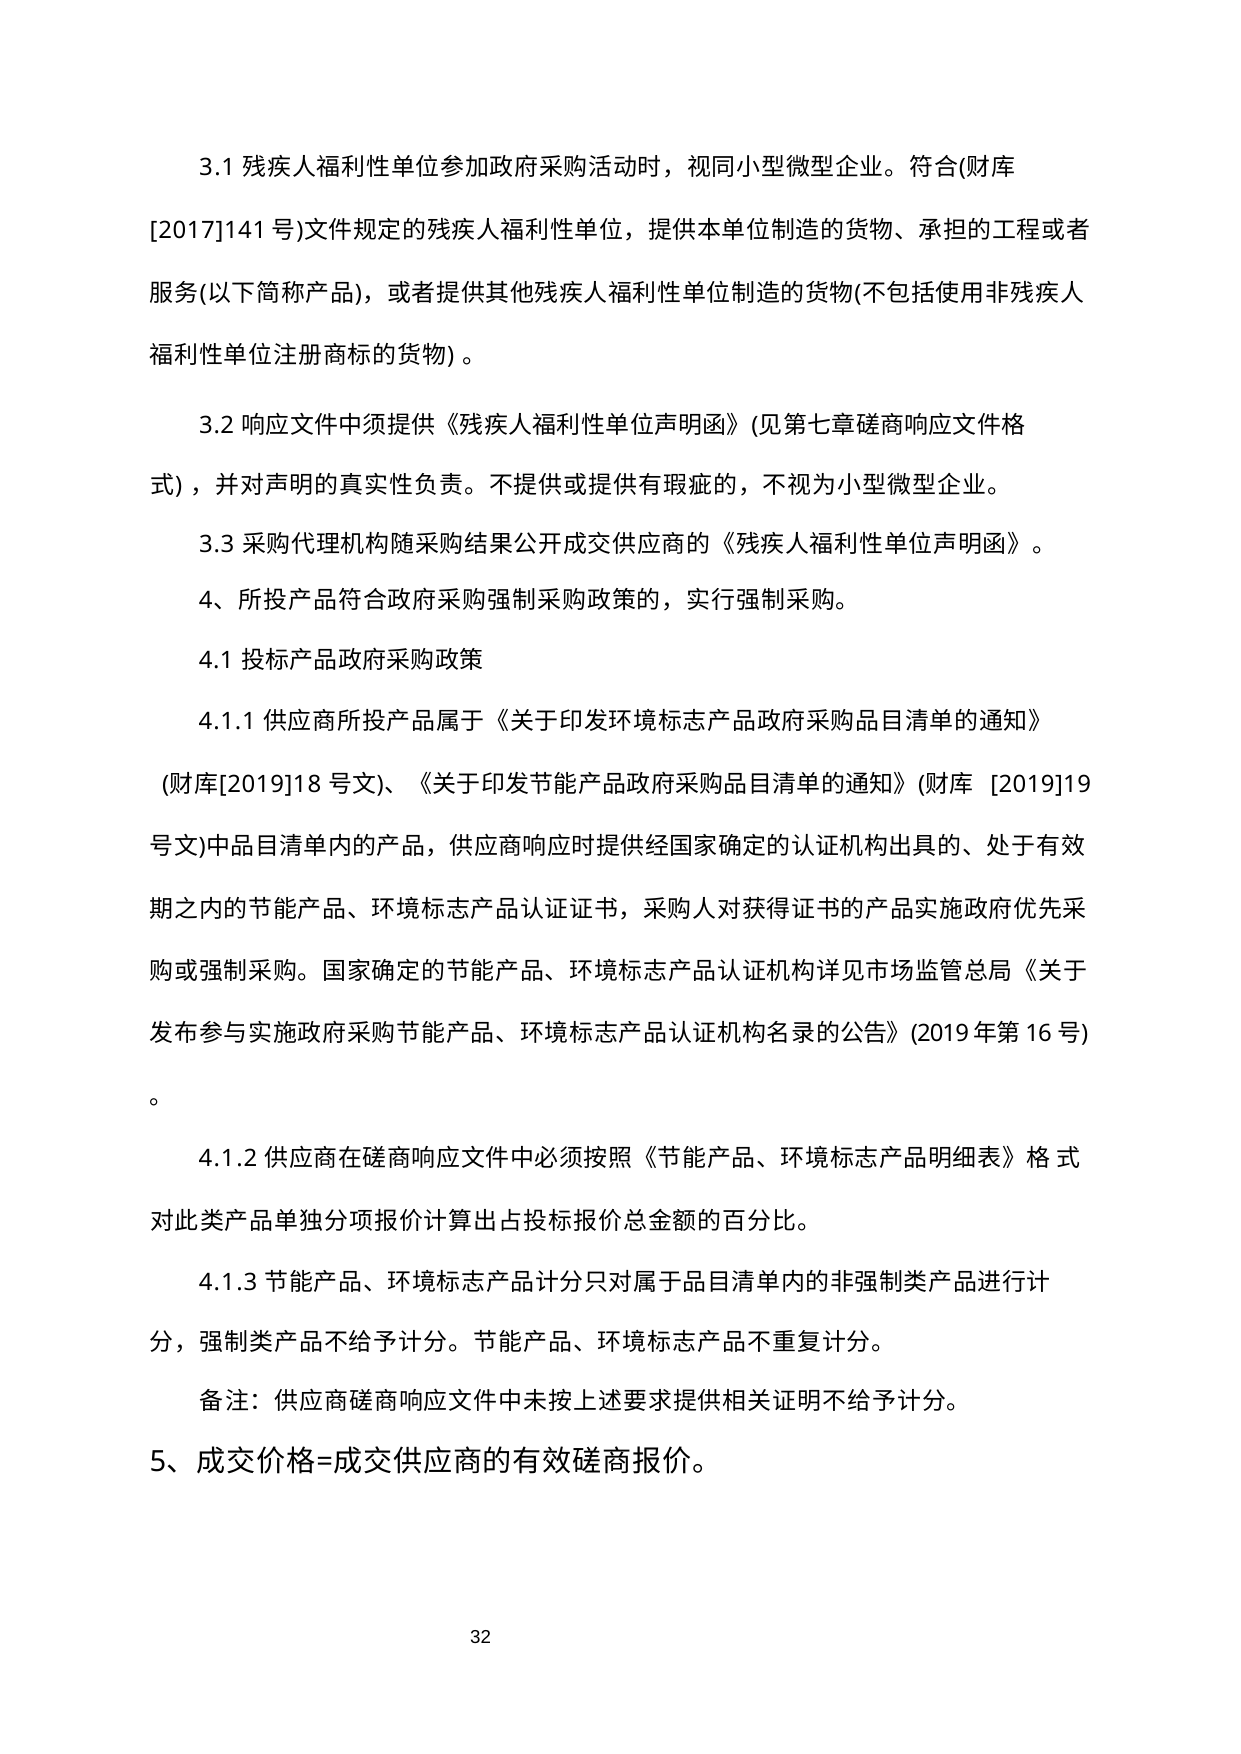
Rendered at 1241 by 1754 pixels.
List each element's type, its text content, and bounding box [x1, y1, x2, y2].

text 4.1 投标产品政府采购政策 [198, 642, 1093, 675]
text 4.1.3 节能产品、环境标志产品计分只对属于品目清单内的非强制类产品进行计 [198, 1264, 1093, 1297]
text 分，强制类产品不给予计分。节能产品、环境标志产品不重复计分。 [149, 1323, 1093, 1357]
text 备注：供应商磋商响应文件中未按上述要求提供相关证明不给予计分。 [199, 1383, 1093, 1416]
text 5、成交价格=成交供应商的有效磋商报价。 [149, 1438, 1093, 1480]
text 4.1.1 供应商所投产品属于《关于印发环境标志产品政府采购品目清单的通知》 (财库[2019]18 号文)、《关于印发节能产品政府采购品目清单的通知》(财库 [2019]19号文)中品目清单内的产品，供应商响应时提供经国家确定的认证机构出具的、处于有效期之内的节能产品、环境标志产品认证证书，采购人对获得证书的产品实施政府优先采购或强制采购。国家确定的节能产品、环境标志产品认证机构详见市场监管总局《关于发布参与实施政府采购节能产品、环境标志产品认证机构名录的公告》(2019年第 16 号) 。 [149, 702, 1093, 1111]
text 3.3 采购代理机构随采购结果公开成交供应商的《残疾人福利性单位声明函》。 [199, 526, 1093, 559]
text 3.1 残疾人福利性单位参加政府采购活动时，视同小型微型企业。符合(财库 [2017]141号)文件规定的残疾人福利性单位，提供本单位制造的货物、承担的工程或者服务(以下简称产品)，或者提供其他残疾人福利性单位制造的货物(不包括使用非残疾人福利性单位注册商标的货物) 。 [149, 148, 1093, 371]
text 4、所投产品符合政府采购强制采购政策的，实行强制采购。 [198, 586, 1093, 618]
text 4.1.2 供应商在磋商响应文件中必须按照《节能产品、环境标志产品明细表》格 式对此类产品单独分项报价计算出占投标报价总金额的百分比。 [150, 1139, 1091, 1236]
text 3.2 响应文件中须提供《残疾人福利性单位声明函》(见第七章磋商响应文件格 [199, 407, 1093, 440]
text 式) ，并对声明的真实性负责。不提供或提供有瑕疵的，不视为小型微型企业。 [150, 466, 1093, 500]
